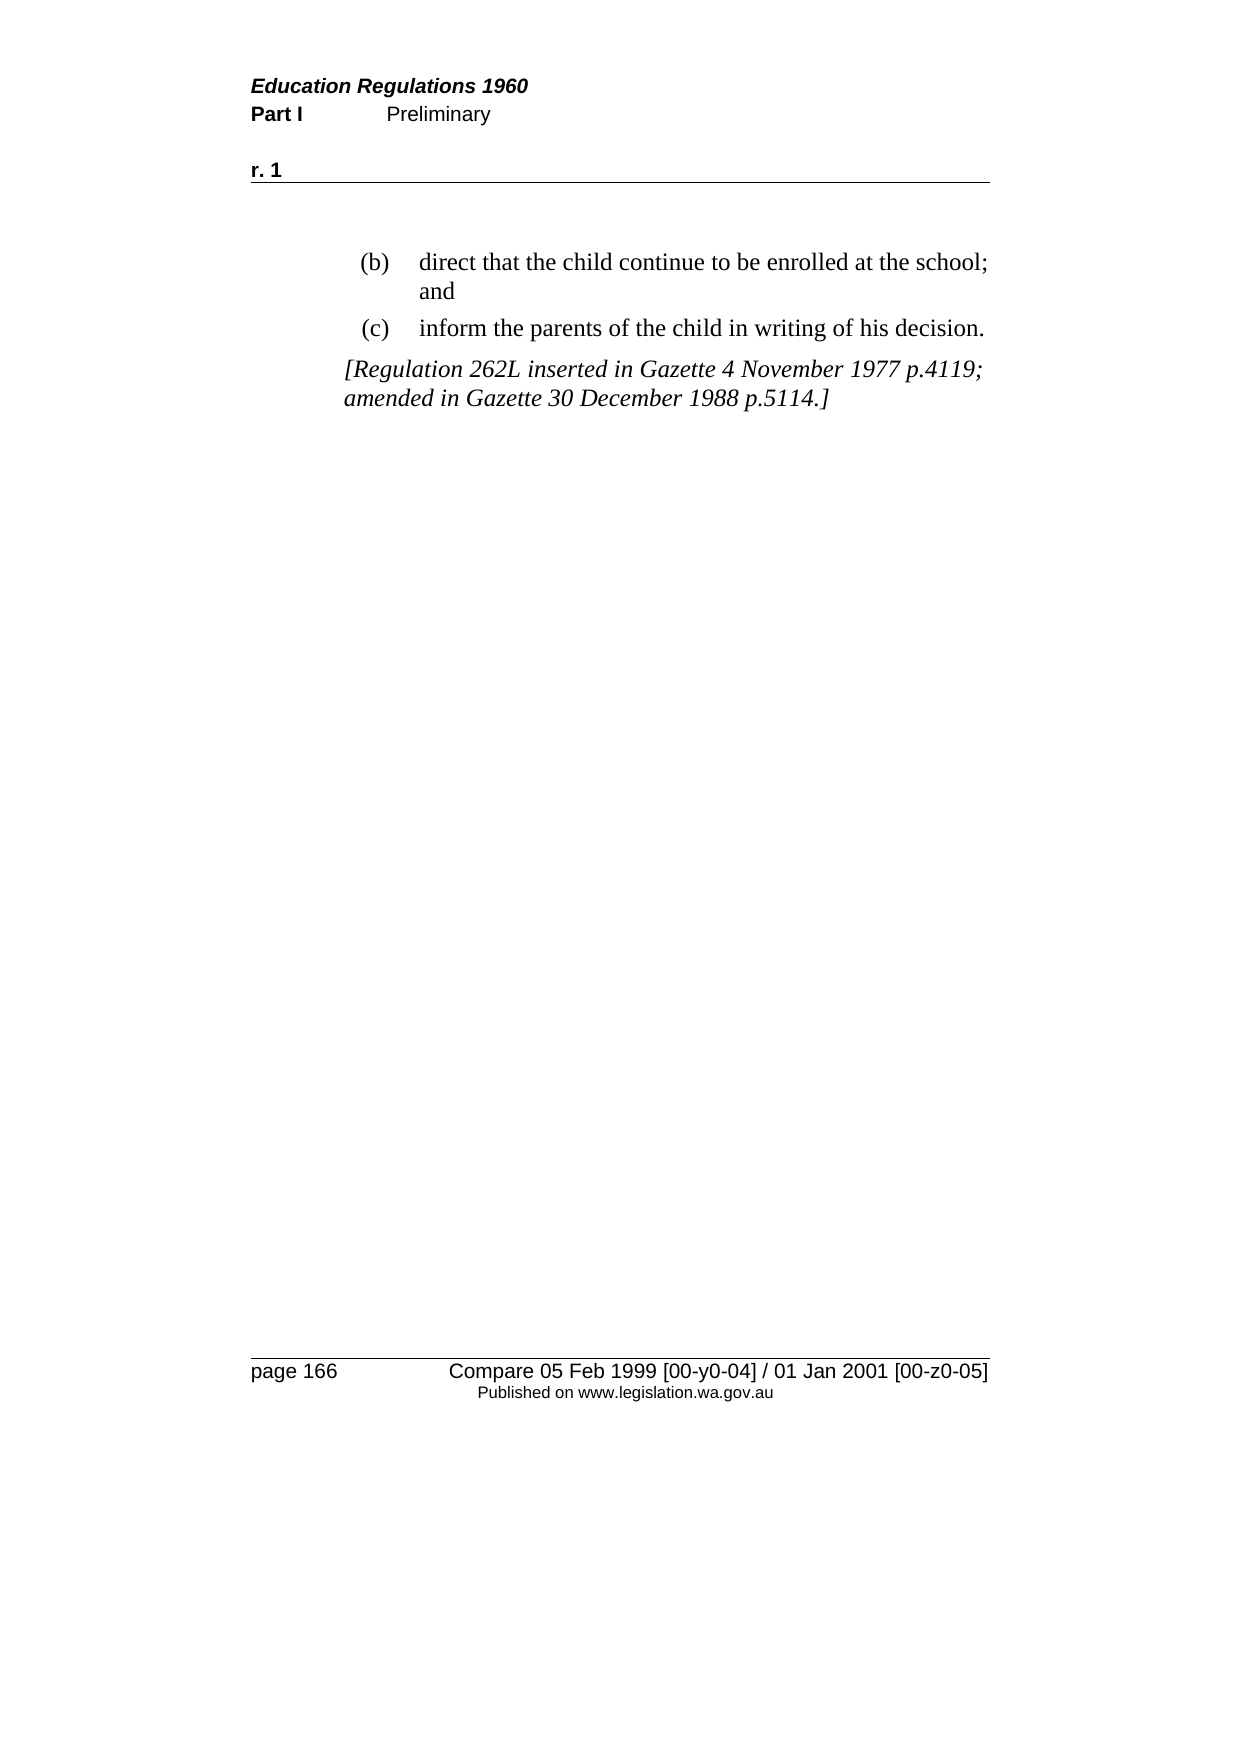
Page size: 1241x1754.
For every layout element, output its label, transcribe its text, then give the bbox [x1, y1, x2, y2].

text (c) inform the parents of the child in writing of his decision. [251, 313, 990, 342]
text [Regulation 262L inserted in Gazette 4 November 1977 p.4119; amended in Gazette 30 December 1988 p.5114.] [251, 354, 990, 412]
text (b) direct that the child continue to be enrolled at the school; and [251, 247, 990, 305]
